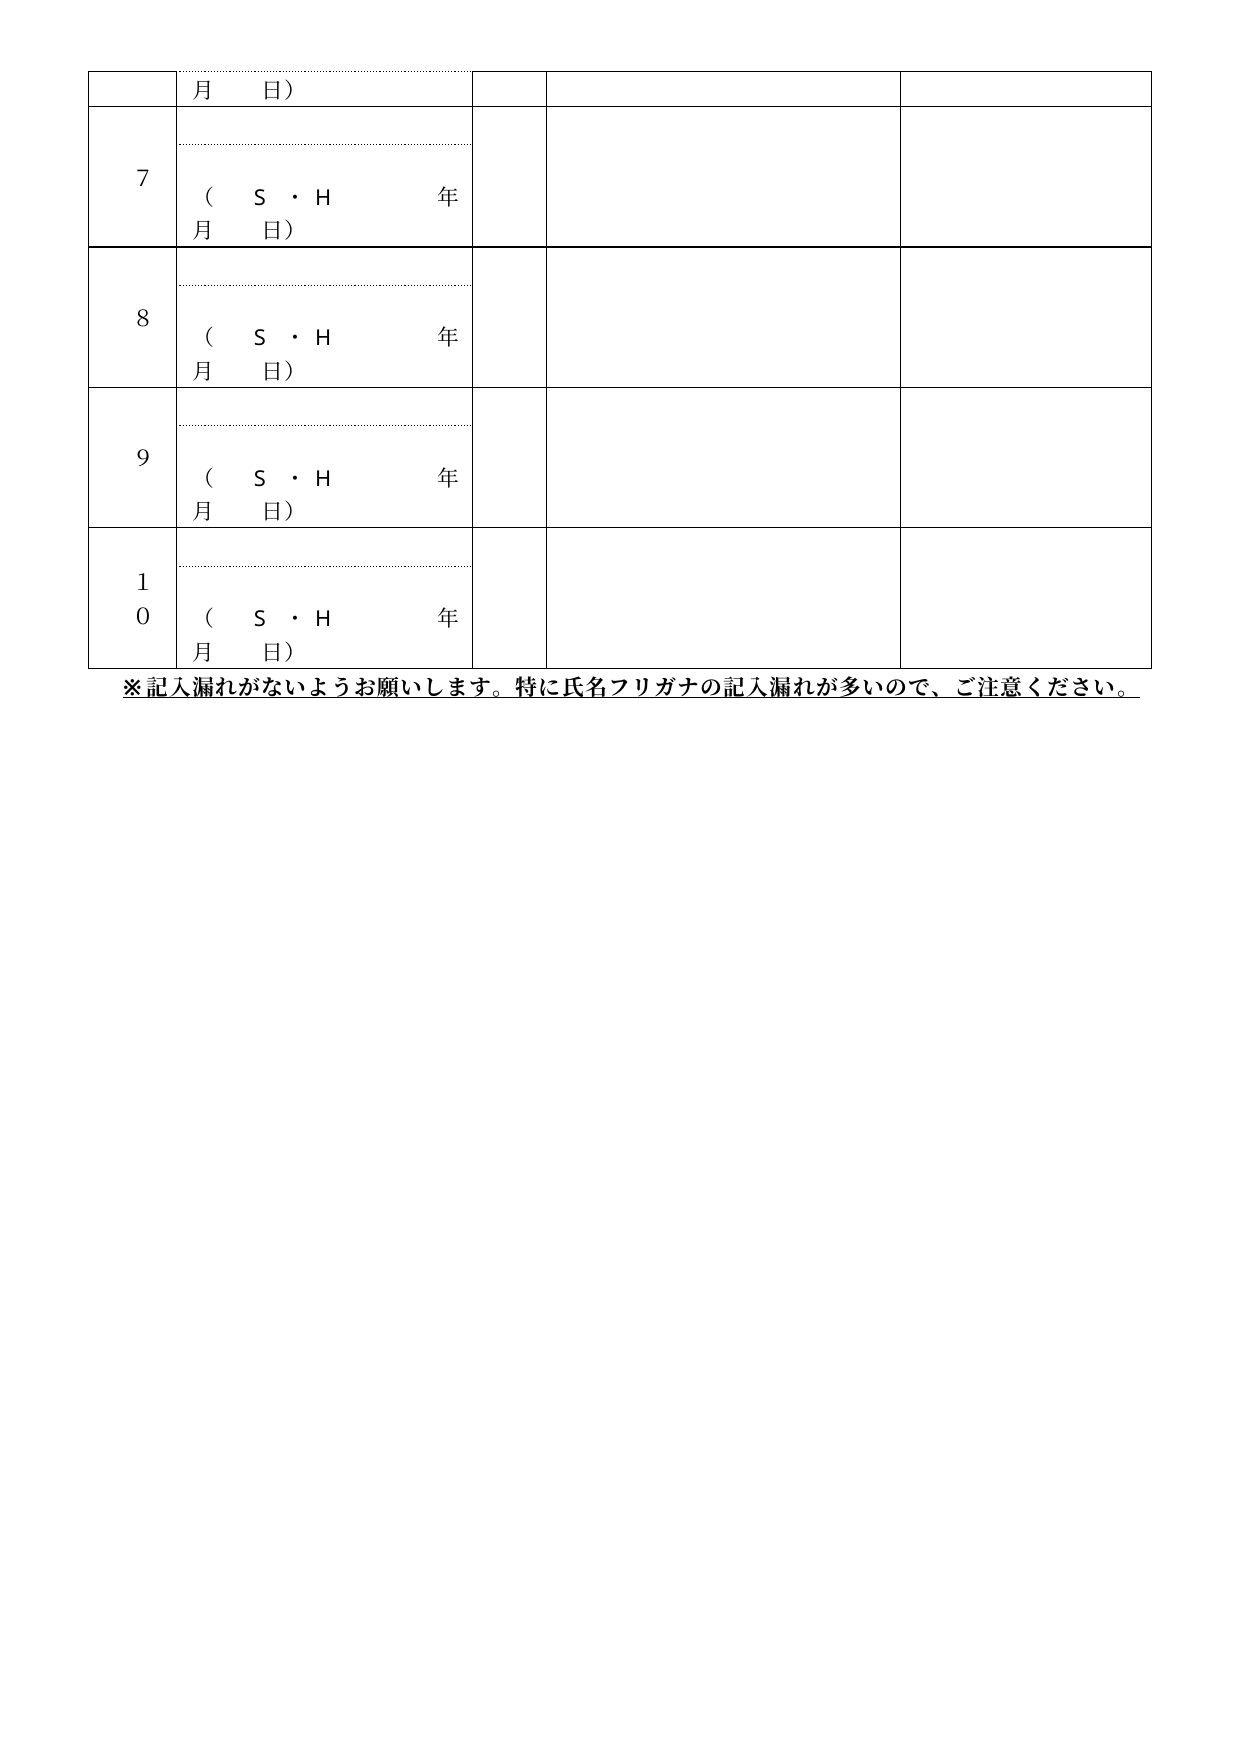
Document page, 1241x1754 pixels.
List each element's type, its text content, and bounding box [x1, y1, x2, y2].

table_cell [177, 528, 472, 566]
table_cell [901, 528, 1151, 668]
table_cell ８ [89, 248, 176, 387]
table_cell （ S・H 年 月 日） [177, 71, 472, 106]
table_cell ９ [89, 388, 176, 527]
table_cell [177, 388, 472, 425]
table_cell [473, 248, 546, 387]
table_cell [177, 248, 472, 285]
table_cell [473, 528, 546, 668]
table_cell [901, 107, 1151, 246]
table_cell [473, 388, 546, 527]
table_cell ７ [89, 107, 176, 246]
table_cell [547, 248, 900, 387]
table_cell [547, 388, 900, 527]
table_cell （ S・H 年 月 日） [177, 566, 472, 668]
table_cell （ S・H 年 月 日） [177, 425, 472, 527]
table_cell [901, 388, 1151, 527]
table_cell [547, 107, 900, 246]
table_cell １０ [89, 528, 176, 668]
table_cell [473, 107, 546, 246]
table_cell [547, 528, 900, 668]
table_cell [901, 248, 1151, 387]
table_cell [177, 107, 472, 144]
text ※記入漏れがないようお願いします。特に氏名フリガナの記入漏れが多いので、ご注意ください。 [123, 669, 1117, 697]
table_cell （ S・H 年 月 日） [177, 144, 472, 246]
table_cell （ S・H 年 月 日） [177, 285, 472, 387]
